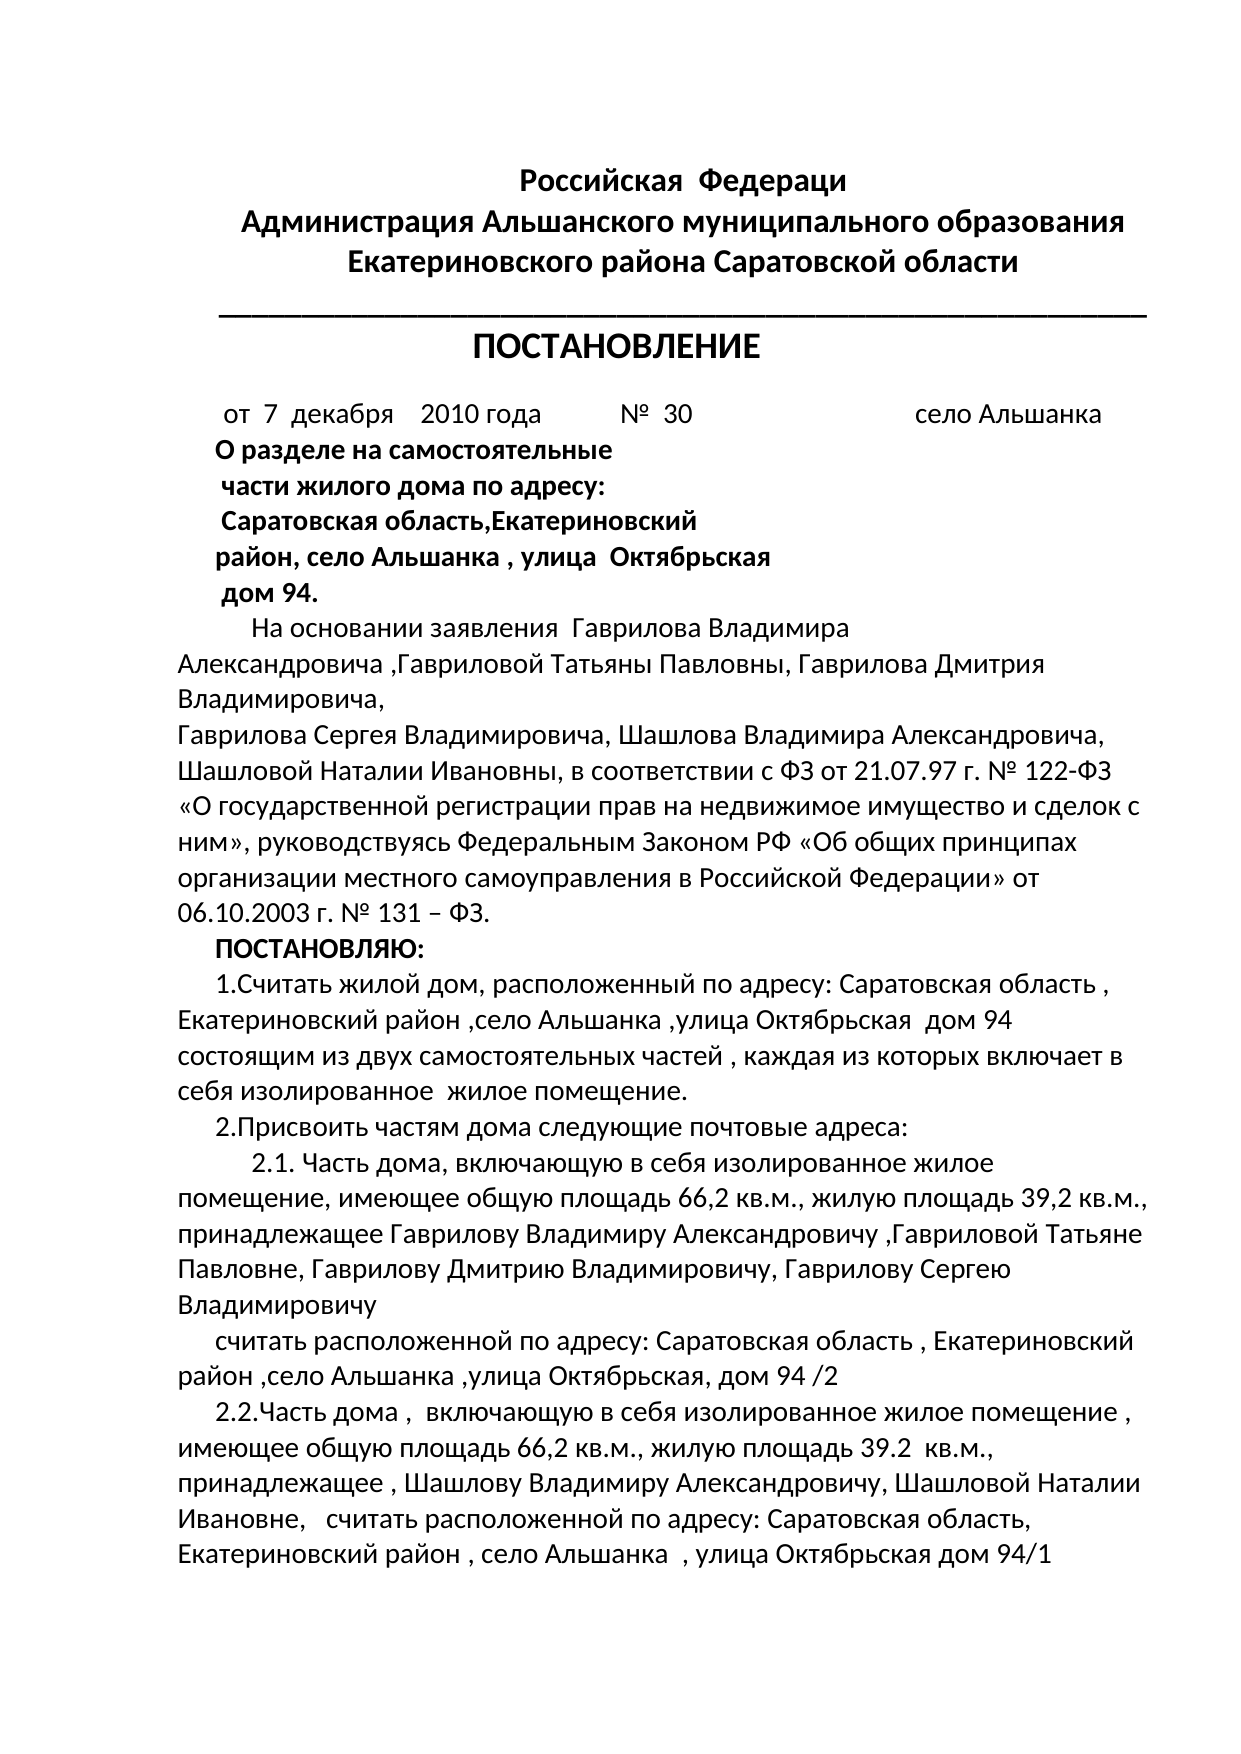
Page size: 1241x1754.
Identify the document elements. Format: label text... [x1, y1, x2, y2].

text 1.Считать жилой дом, расположенный по адресу: Саратовская область , Екатериновский район ,село Альшанка ,улица Октябрьская дом 94 состоящим из двух самостоятельных частей , каждая из которых включает в себя изолированное жилое помещение. [177, 966, 1152, 1108]
text ПОСТАНОВЛЯЮ: [177, 930, 1152, 966]
text На основании заявления Гаврилова Владимира Александровича ,Гавриловой Татьяны Павловны, Гаврилова Дмитрия Владимировича, [177, 609, 1152, 716]
text О разделе на самостоятельные [177, 431, 1152, 467]
text Екатериновского района Саратовской области [177, 240, 1152, 281]
text 2.1. Часть дома, включающую в себя изолированное жилое помещение, имеющее общую площадь 66,2 кв.м., жилую площадь 39,2 кв.м., принадлежащее Гаврилову Владимиру Александровичу ,Гавриловой Татьяне Павловне, Гаврилову Дмитрию Владимировичу, Гаврилову Сергею Владимировичу [177, 1144, 1152, 1322]
text части жилого дома по адресу: [177, 467, 1152, 502]
text Гаврилова Сергея Владимировича, Шашлова Владимира Александровича, Шашловой Наталии Ивановны, в соответствии с ФЗ от 21.07.97 г. № 122-ФЗ «О государственной регистрации прав на недвижимое имущество и сделок с ним», руководствуясь Федеральным Законом РФ «Об общих принципах организации местного самоуправления в Российской Федерации» от 06.10.2003 г. № 131 – ФЗ. [177, 716, 1152, 930]
text район, село Альшанка , улица Октябрьская [177, 538, 1152, 574]
text дом 94. [177, 574, 1152, 609]
text считать расположенной по адресу: Саратовская область , Екатериновский район ,село Альшанка ,улица Октябрьская, дом 94 /2 [177, 1322, 1152, 1393]
text от 7 декабря 2010 года № 30 село Альшанка [177, 396, 1152, 431]
text 2.Присвоить частям дома следующие почтовые адреса: [177, 1108, 1152, 1144]
text Администрация Альшанского муниципального образования [177, 199, 1152, 240]
text ________________________________________________________ [177, 281, 1152, 322]
text Саратовская область,Екатериновский [177, 502, 1152, 538]
text 2.2.Часть дома , включающую в себя изолированное жилое помещение , имеющее общую площадь 66,2 кв.м., жилую площадь 39.2 кв.м., принадлежащее , Шашлову Владимиру Александровичу, Шашловой Наталии Ивановне, считать расположенной по адресу: Саратовская область, Екатериновский район , село Альшанка , улица Октябрьская дом 94/1 [177, 1393, 1152, 1571]
text Российская Федераци [177, 159, 1152, 199]
text ПОСТАНОВЛЕНИЕ [398, 322, 1152, 368]
